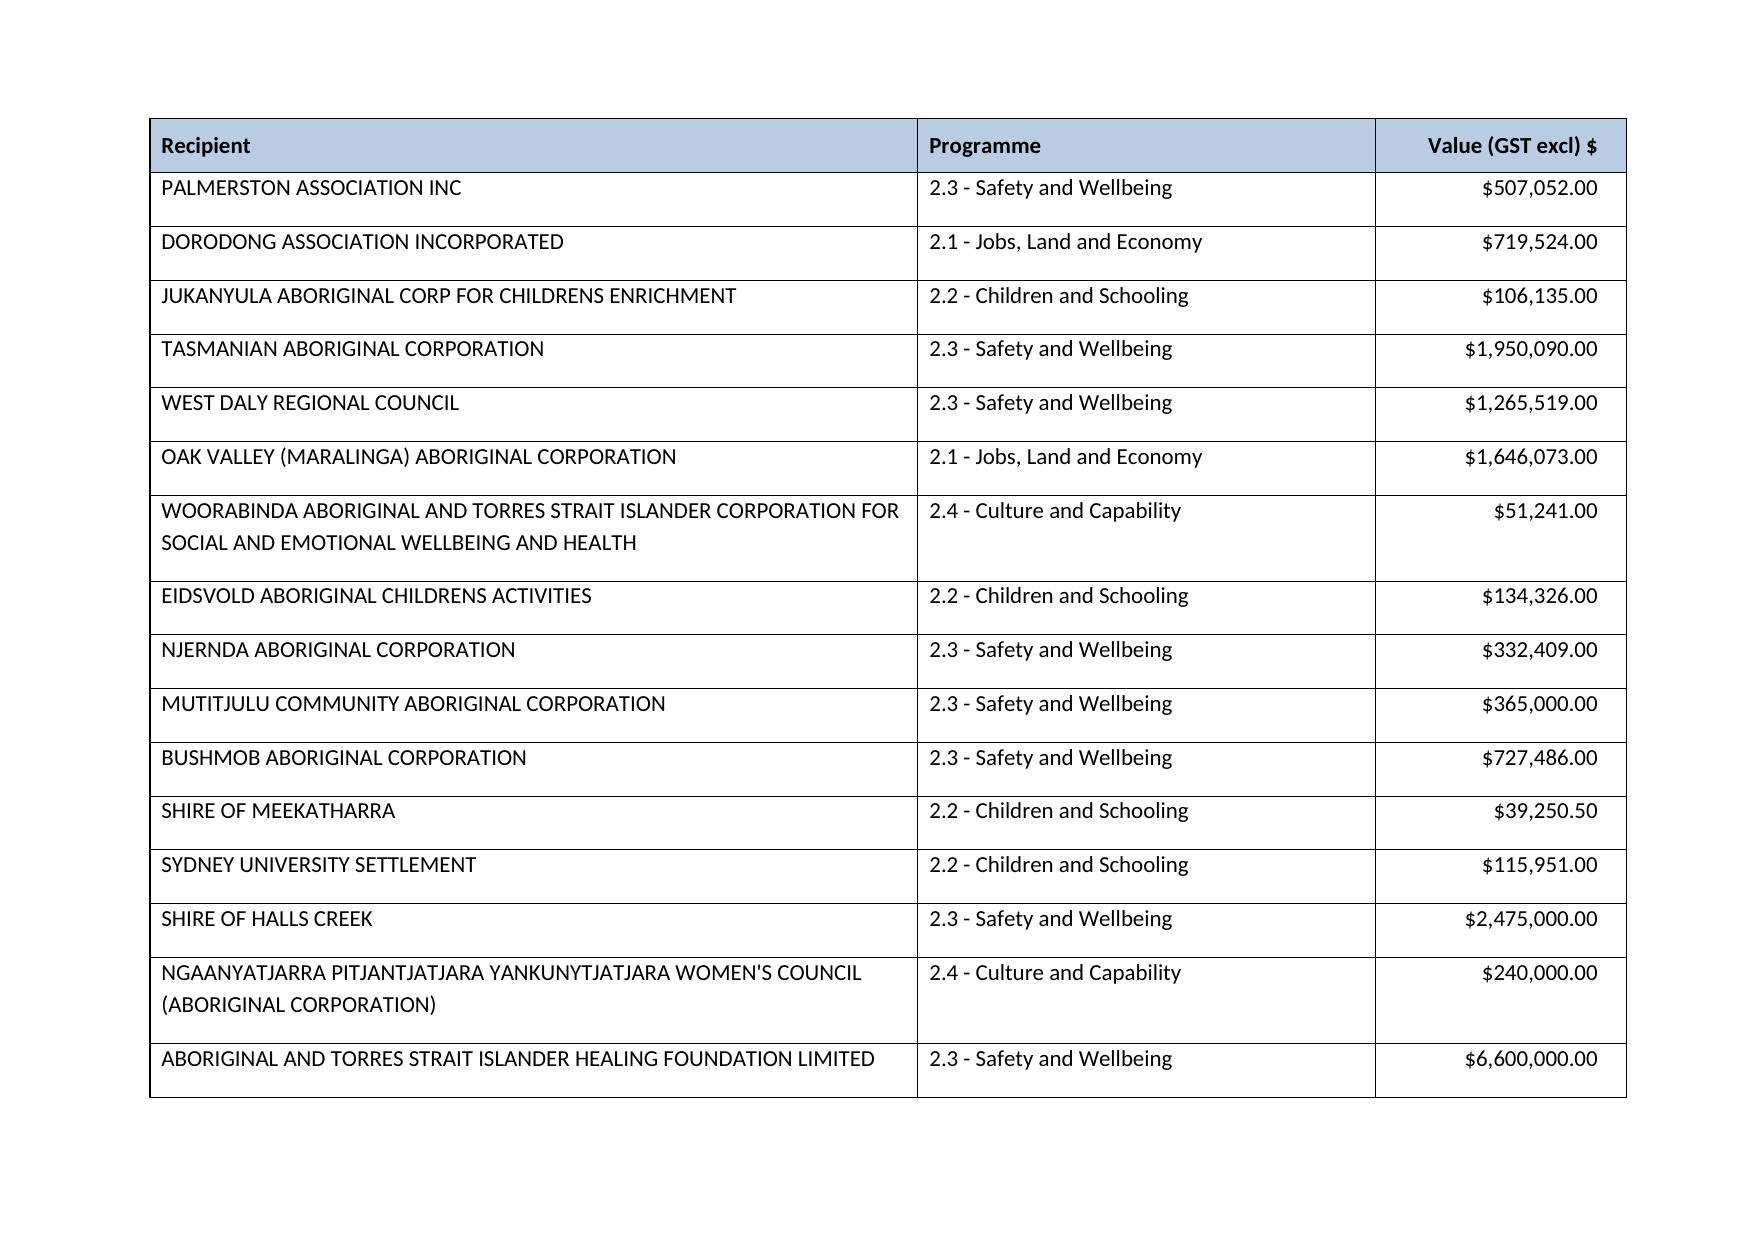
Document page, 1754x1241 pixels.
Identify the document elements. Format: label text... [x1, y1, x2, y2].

table_cell JUKANYULA ABORIGINAL CORP FOR CHILDRENS ENRICHMENT [151, 281, 917, 333]
table_cell DORODONG ASSOCIATION INCORPORATED [151, 227, 917, 280]
table_cell BUSHMOB ABORIGINAL CORPORATION [151, 743, 917, 796]
table_cell $240,000.00 [1376, 958, 1626, 1043]
table_cell 2.3 - Safety and Wellbeing [918, 335, 1375, 387]
table_cell 2.3 - Safety and Wellbeing [918, 904, 1375, 957]
table_cell SYDNEY UNIVERSITY SETTLEMENT [151, 850, 917, 903]
table_cell $332,409.00 [1376, 635, 1626, 688]
table_cell EIDSVOLD ABORIGINAL CHILDRENS ACTIVITIES [151, 582, 917, 634]
table_cell $51,241.00 [1376, 496, 1626, 581]
table_cell NJERNDA ABORIGINAL CORPORATION [151, 635, 917, 688]
table_cell 2.3 - Safety and Wellbeing [918, 1044, 1375, 1097]
table_cell 2.2 - Children and Schooling [918, 850, 1375, 903]
table_cell WOORABINDA ABORIGINAL AND TORRES STRAIT ISLANDER CORPORATION FOR SOCIAL AND EMOTIONAL WELLBEING AND HEALTH [151, 496, 917, 581]
table_cell 2.2 - Children and Schooling [918, 582, 1375, 634]
table_cell 2.3 - Safety and Wellbeing [918, 388, 1375, 441]
table_cell NGAANYATJARRA PITJANTJATJARA YANKUNYTJATJARA WOMEN'S COUNCIL (ABORIGINAL CORPORATION) [151, 958, 917, 1043]
table_cell 2.3 - Safety and Wellbeing [918, 173, 1375, 226]
table_cell 2.4 - Culture and Capability [918, 496, 1375, 581]
table_cell $134,326.00 [1376, 582, 1626, 634]
table_cell $727,486.00 [1376, 743, 1626, 796]
table_cell $1,950,090.00 [1376, 335, 1626, 387]
table_cell $6,600,000.00 [1376, 1044, 1626, 1097]
table_cell 2.3 - Safety and Wellbeing [918, 743, 1375, 796]
table_cell $1,646,073.00 [1376, 442, 1626, 495]
table_cell TASMANIAN ABORIGINAL CORPORATION [151, 335, 917, 387]
table_cell $39,250.50 [1376, 797, 1626, 849]
table_cell $507,052.00 [1376, 173, 1626, 226]
table_cell $2,475,000.00 [1376, 904, 1626, 957]
table_header Programme [918, 119, 1375, 172]
table_cell MUTITJULU COMMUNITY ABORIGINAL CORPORATION [151, 689, 917, 742]
table_cell WEST DALY REGIONAL COUNCIL [151, 388, 917, 441]
table_cell 2.3 - Safety and Wellbeing [918, 635, 1375, 688]
table_cell 2.4 - Culture and Capability [918, 958, 1375, 1043]
table_cell $365,000.00 [1376, 689, 1626, 742]
table_cell 2.1 - Jobs, Land and Economy [918, 442, 1375, 495]
table_cell SHIRE OF MEEKATHARRA [151, 797, 917, 849]
table_cell 2.2 - Children and Schooling [918, 797, 1375, 849]
table_cell 2.1 - Jobs, Land and Economy [918, 227, 1375, 280]
table_header Recipient [151, 119, 917, 172]
table_cell $115,951.00 [1376, 850, 1626, 903]
table_cell $719,524.00 [1376, 227, 1626, 280]
table_cell OAK VALLEY (MARALINGA) ABORIGINAL CORPORATION [151, 442, 917, 495]
table_cell 2.2 - Children and Schooling [918, 281, 1375, 333]
table_cell $106,135.00 [1376, 281, 1626, 333]
table_cell $1,265,519.00 [1376, 388, 1626, 441]
table_cell ABORIGINAL AND TORRES STRAIT ISLANDER HEALING FOUNDATION LIMITED [151, 1044, 917, 1097]
table_cell 2.3 - Safety and Wellbeing [918, 689, 1375, 742]
table_cell PALMERSTON ASSOCIATION INC [151, 173, 917, 226]
table_cell SHIRE OF HALLS CREEK [151, 904, 917, 957]
table_header Value (GST excl) $ [1376, 119, 1626, 172]
